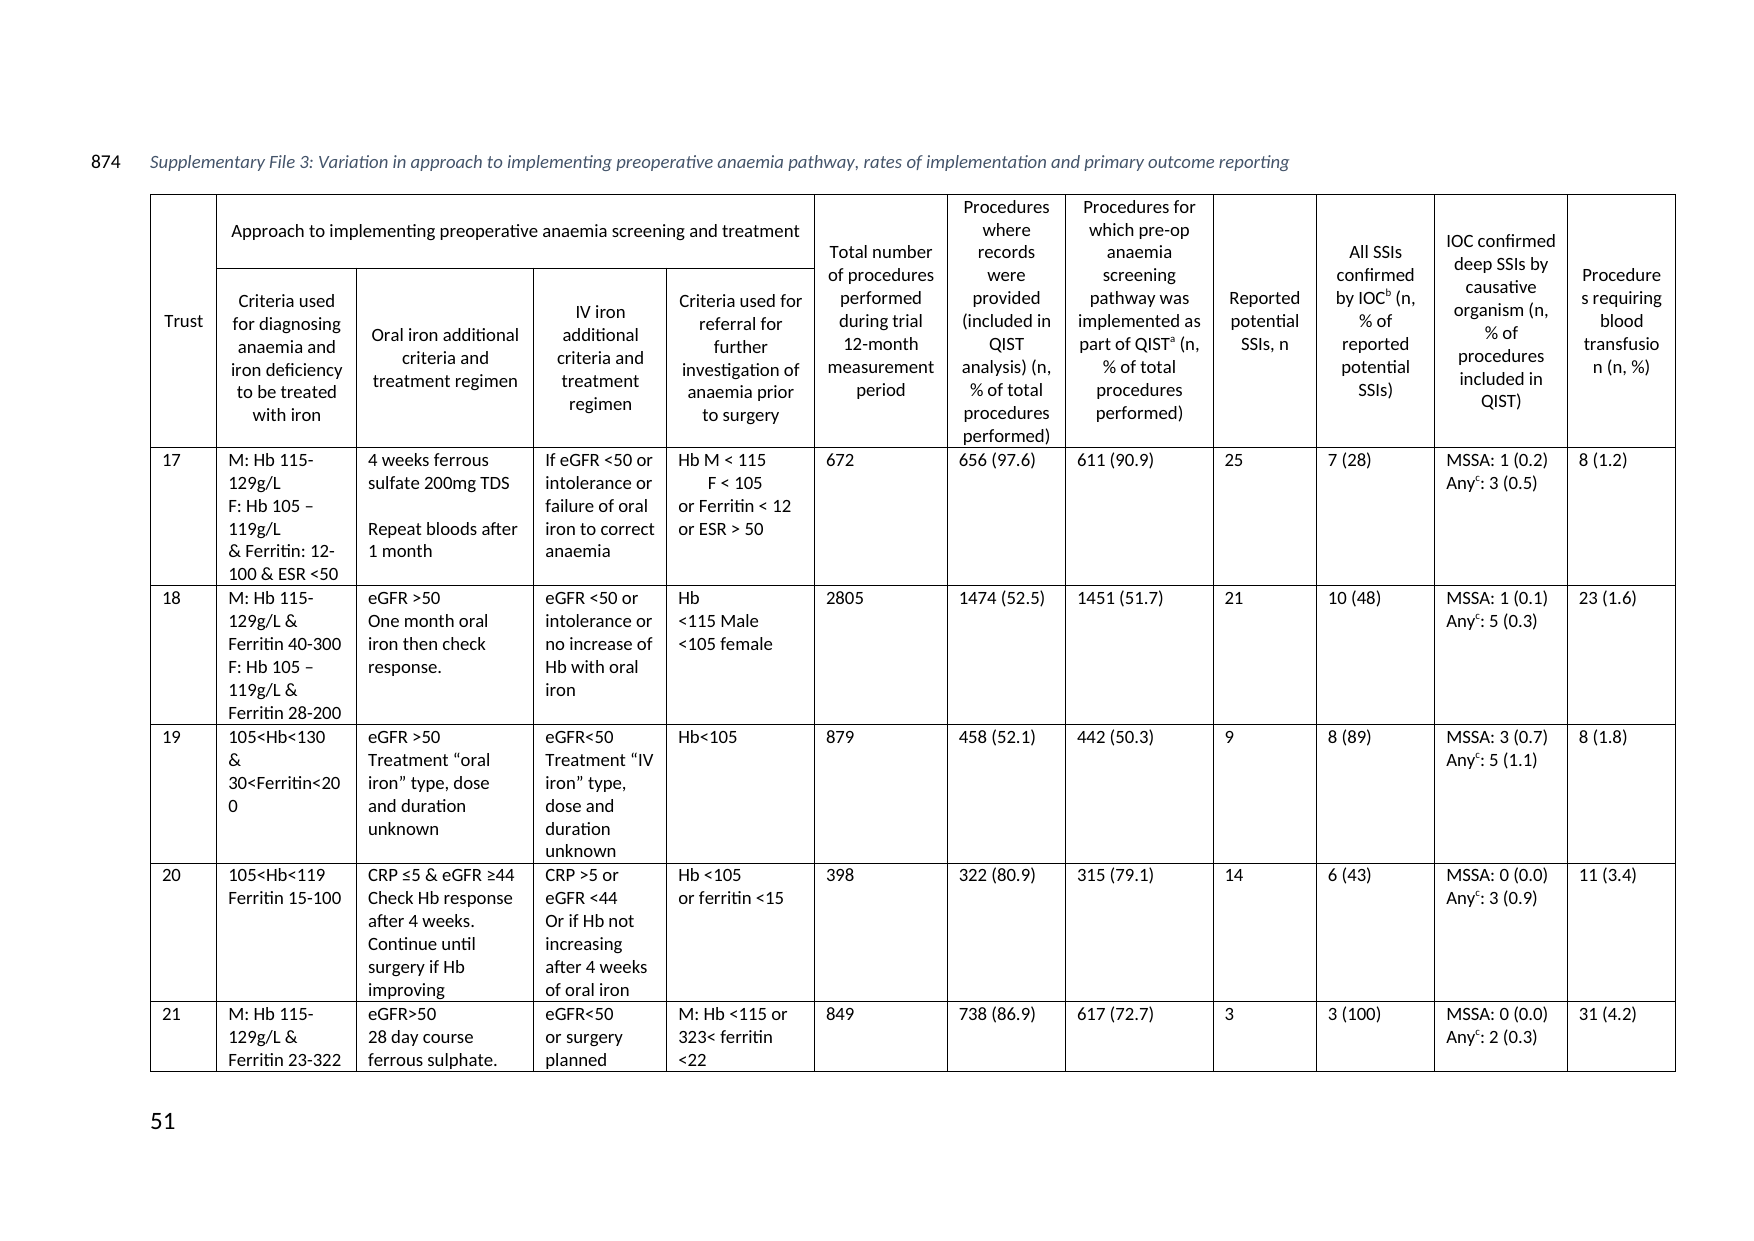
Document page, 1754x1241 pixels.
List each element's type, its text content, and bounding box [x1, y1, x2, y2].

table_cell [667, 1002, 814, 1071]
table_cell 879 [815, 725, 947, 862]
text Supplementary File 3: Variation in approach to implementing preoperative anaemia pathway, rates of implementation and primary outcome reporting [150, 150, 1604, 173]
table_cell 442 (50.3) [1066, 725, 1213, 862]
table_cell 672 [815, 448, 947, 585]
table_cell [357, 1002, 533, 1071]
table_cell MSSA: 1 (0.2) Anyc: 3 (0.5) [1435, 448, 1567, 585]
table_cell 21 [151, 1002, 216, 1071]
table_cell 105<Hb<119 Ferritin 15-100 [217, 864, 356, 1001]
table_header Procedures where records were provided (included in QIST analysis) (n, % of total procedures performed) [948, 195, 1065, 447]
table_cell 25 [1214, 448, 1316, 585]
table_cell eGFR <50 or intolerance or no increase of Hb with oral iron [534, 586, 666, 724]
table_cell 458 (52.1) [948, 725, 1065, 862]
table_cell Hb<105 [667, 725, 814, 862]
table_header Reported potential SSIs, n [1214, 195, 1316, 447]
table_cell 19 [151, 725, 216, 862]
table_cell CRP ≤5 & eGFR ≥44 Check Hb response after 4 weeks. Continue until surgery if Hb improving [357, 864, 533, 1001]
table_header Trust [151, 195, 216, 447]
table_cell 17 [151, 448, 216, 585]
table_cell 9 [1214, 725, 1316, 862]
table_cell eGFR<50 Treatment “IV iron” type, dose and duration unknown [534, 725, 666, 862]
table_cell 7 (28) [1317, 448, 1434, 585]
table_cell Hb <115 Male <105 female [667, 586, 814, 724]
table_cell MSSA: 1 (0.1) Anyc: 5 (0.3) [1435, 586, 1567, 724]
table_cell 10 (48) [1317, 586, 1434, 724]
table_header Approach to implementing preoperative anaemia screening and treatment [217, 195, 814, 267]
table_cell 315 (79.1) [1066, 864, 1213, 1001]
table_cell 738 (86.9) [948, 1002, 1065, 1071]
table_cell 1451 (51.7) [1066, 586, 1213, 724]
table_cell 2805 [815, 586, 947, 724]
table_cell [1435, 1002, 1567, 1071]
table_header IOC confirmed deep SSIs by causative organism (n, % of procedures included in QIST) [1435, 195, 1567, 447]
table_cell If eGFR <50 or intolerance or failure of oral iron to correct anaemia [534, 448, 666, 585]
table_cell 1474 (52.5) [948, 586, 1065, 724]
table_cell 849 [815, 1002, 947, 1071]
table_cell 21 [1214, 586, 1316, 724]
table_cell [217, 1002, 356, 1071]
table_cell Criteria used for referral for further investigation of anaemia prior to surgery [667, 269, 814, 447]
table_cell 8 (1.8) [1568, 725, 1675, 862]
table_cell 14 [1214, 864, 1316, 1001]
table_header Procedures for which pre-op anaemia screening pathway was implemented as part of QISTa (n, % of total procedures performed) [1066, 195, 1213, 447]
table_header Procedures requiring blood transfusion (n, %) [1568, 195, 1675, 447]
table_cell Criteria used for diagnosing anaemia and iron deficiency to be treated with iron [217, 269, 356, 447]
table_cell 6 (43) [1317, 864, 1434, 1001]
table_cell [534, 1002, 666, 1071]
table_cell 31 (4.2) [1568, 1002, 1675, 1071]
table_cell MSSA: 3 (0.7) Anyc: 5 (1.1) [1435, 725, 1567, 862]
table_cell MSSA: 0 (0.0) Anyc: 3 (0.9) [1435, 864, 1567, 1001]
table_cell 3 (100) [1317, 1002, 1434, 1071]
table_cell M: Hb 115-129g/L & Ferritin 40-300 F: Hb 105 – 119g/L & Ferritin 28-200 [217, 586, 356, 724]
table_cell 611 (90.9) [1066, 448, 1213, 585]
table_cell 8 (89) [1317, 725, 1434, 862]
table_cell 398 [815, 864, 947, 1001]
table_cell Hb <105 or ferritin <15 [667, 864, 814, 1001]
table_cell eGFR >50 One month oral iron then check response. [357, 586, 533, 724]
table_cell M: Hb 115-129g/L F: Hb 105 – 119g/L & Ferritin: 12-100 & ESR <50 [217, 448, 356, 585]
table_cell 18 [151, 586, 216, 724]
table_header Total number of procedures performed during trial 12-month measurement period [815, 195, 947, 447]
table_cell 105<Hb<130 & 30<Ferritin<200 [217, 725, 356, 862]
table_cell 322 (80.9) [948, 864, 1065, 1001]
table_cell 11 (3.4) [1568, 864, 1675, 1001]
table_cell Hb M < 115 F < 105 or Ferritin < 12 or ESR > 50 [667, 448, 814, 585]
table_cell 4 weeks ferrous sulfate 200mg TDS Repeat bloods after 1 month [357, 448, 533, 585]
table_cell Oral iron additional criteria and treatment regimen [357, 269, 533, 447]
table_cell 8 (1.2) [1568, 448, 1675, 585]
table_cell 23 (1.6) [1568, 586, 1675, 724]
table_cell 617 (72.7) [1066, 1002, 1213, 1071]
table_cell 3 [1214, 1002, 1316, 1071]
table_cell IV iron additional criteria and treatment regimen [534, 269, 666, 447]
table_cell CRP >5 or eGFR <44 Or if Hb not increasing after 4 weeks of oral iron [534, 864, 666, 1001]
table_cell eGFR >50 Treatment “oral iron” type, dose and duration unknown [357, 725, 533, 862]
table_cell 20 [151, 864, 216, 1001]
table_cell 656 (97.6) [948, 448, 1065, 585]
table_header All SSIs confirmed by IOCb (n, % of reported potential SSIs) [1317, 195, 1434, 447]
